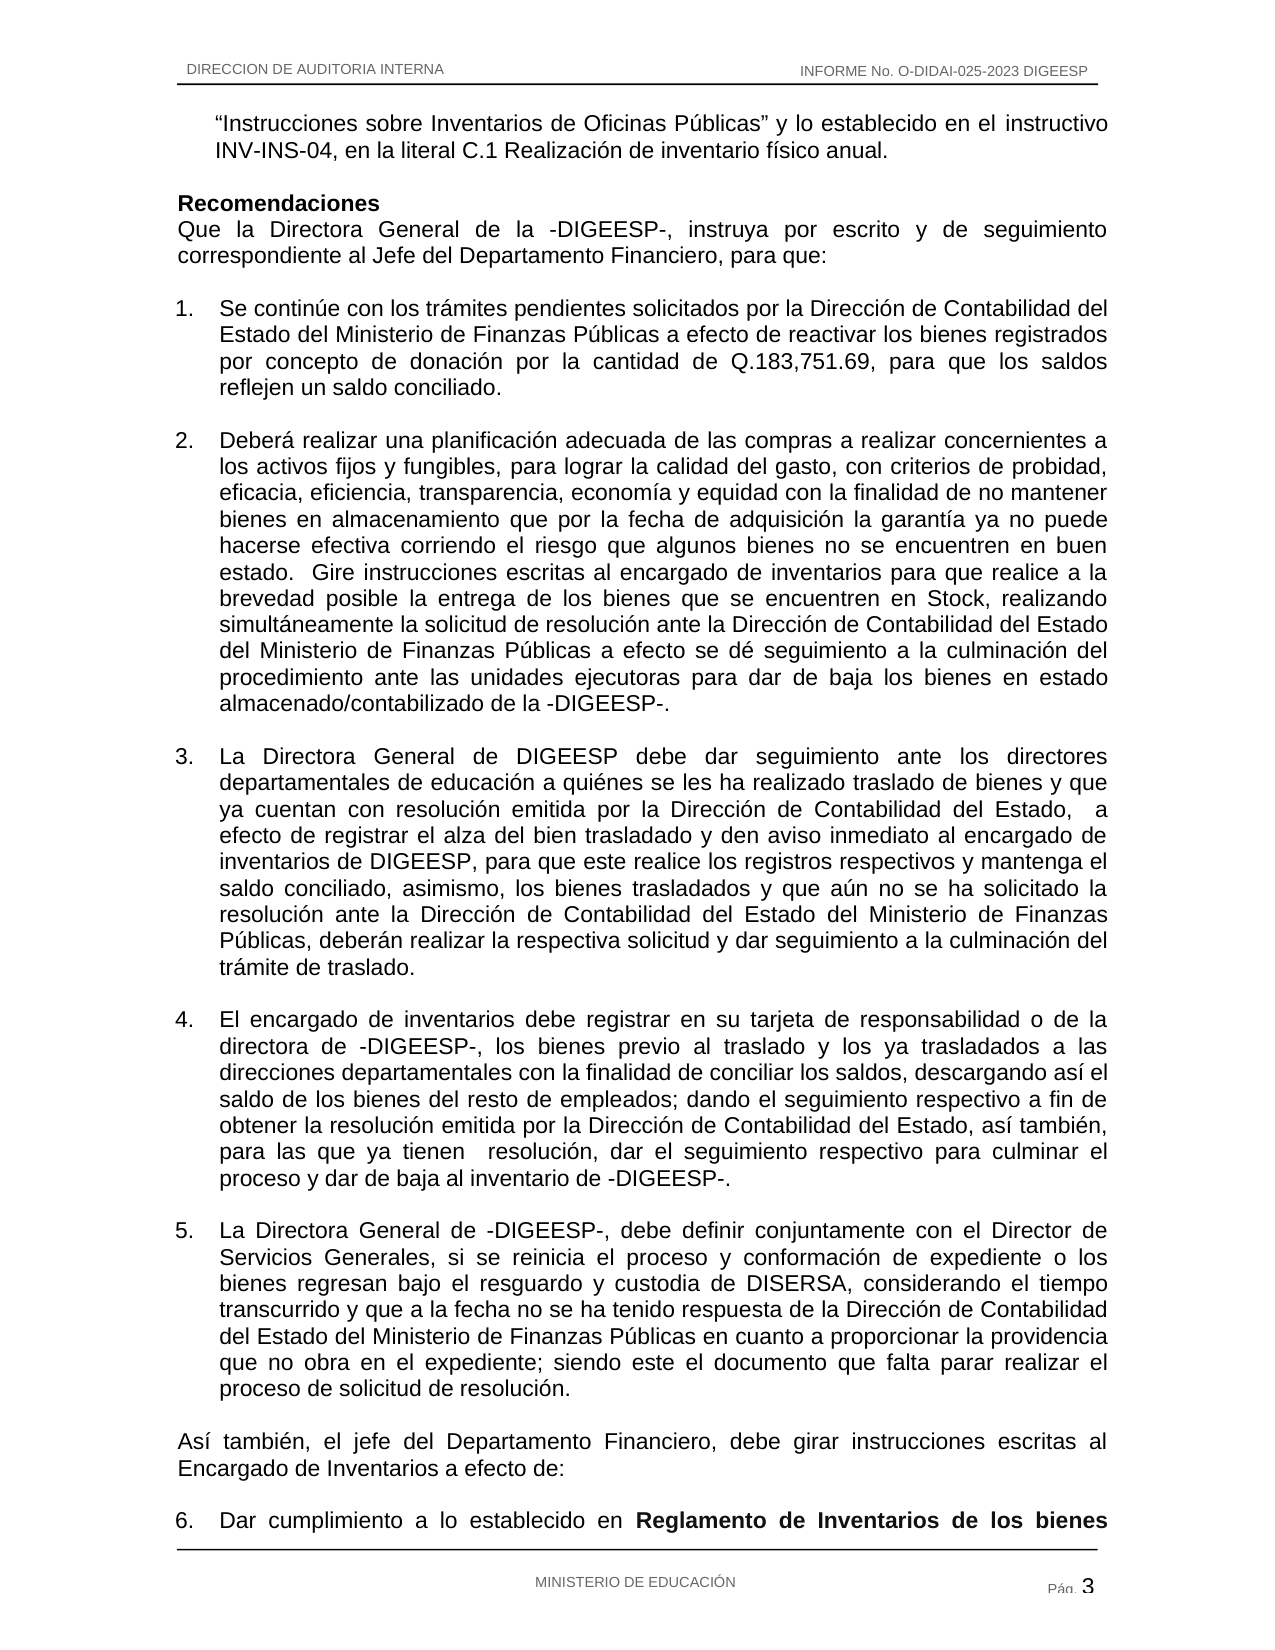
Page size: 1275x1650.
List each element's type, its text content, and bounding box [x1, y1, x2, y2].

subtitle El encargado de inventarios debe registrar en su tarjeta de responsabilidad o de la directora de -DIGEESP-, los bienes previo al traslado y los ya trasladados a las direcciones departamentales con la finalidad de conciliar los saldos, descargando así el saldo de los bienes del resto de empleados; dando el seguimiento respectivo a fin de obtener la resolución emitida por la Dirección de Contabilidad del Estado, así también, para las que ya tienen resolución, dar el seguimiento respectivo para culminar el proceso y dar de baja al inventario de -DIGEESP-. [175, 1006, 1108, 1191]
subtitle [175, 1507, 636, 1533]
subtitle Así también, el jefe del Departamento Financiero, debe girar instrucciones escritas al Encargado de Inventarios a efecto de: [177, 1428, 1108, 1481]
subtitle La Directora General de -DIGEESP-, debe definir conjuntamente con el Director de Servicios Generales, si se reinicia el proceso y conformación de expediente o los bienes regresan bajo el resguardo y custodia de DISERSA, considerando el tiempo transcurrido y que a la fecha no se ha tenido respuesta de la Dirección de Contabilidad del Estado del Ministerio de Finanzas Públicas en cuanto a proporcionar la providencia que no obra en el expediente; siendo este el documento que falta parar realizar el proceso de solicitud de resolución. [175, 1217, 1108, 1402]
subtitle Que la Directora General de la -DIGEESP-, instruya por escrito y de seguimiento correspondiente al Jefe del Departamento Financiero, para que: [177, 216, 1108, 268]
subtitle La Directora General de DIGEESP debe dar seguimiento ante los directores departamentales de educación a quiénes se les ha realizado traslado de bienes y que ya cuentan con resolución emitida por la Dirección de Contabilidad del Estado, a efecto de registrar el alza del bien trasladado y den aviso inmediato al encargado de inventarios de DIGEESP, para que este realice los registros respectivos y mantenga el saldo conciliado, asimismo, los bienes trasladados y que aún no se ha solicitado la resolución ante la Dirección de Contabilidad del Estado del Ministerio de Finanzas Públicas, deberán realizar la respectiva solicitud y dar seguimiento a la culminación del trámite de traslado. [175, 743, 1108, 980]
subtitle Recomendaciones [177, 189, 1108, 216]
subtitle Deberá realizar una planificación adecuada de las compras a realizar concernientes a los activos fijos y fungibles, para lograr la calidad del gasto, con criterios de probidad, eficacia, eficiencia, transparencia, economía y equidad con la finalidad de no mantener bienes en almacenamiento que por la fecha de adquisición la garantía ya no puede hacerse efectiva corriendo el riesgo que algunos bienes no se encuentren en buen estado. Gire instrucciones escritas al encargado de inventarios para que realice a la brevedad posible la entrega de los bienes que se encuentren en Stock, realizando simultáneamente la solicitud de resolución ante la Dirección de Contabilidad del Estado del Ministerio de Finanzas Públicas a efecto se dé seguimiento a la culminación del procedimiento ante las unidades ejecutoras para dar de baja los bienes en estado almacenado/contabilizado de la -DIGEESP-. [175, 427, 1108, 717]
subtitle Se continúe con los trámites pendientes solicitados por la Dirección de Contabilidad del Estado del Ministerio de Finanzas Públicas a efecto de reactivar los bienes registrados por concepto de donación por la cantidad de Q.183,751.69, para que los saldos reflejen un saldo conciliado. [175, 295, 1108, 400]
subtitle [177, 110, 1108, 163]
